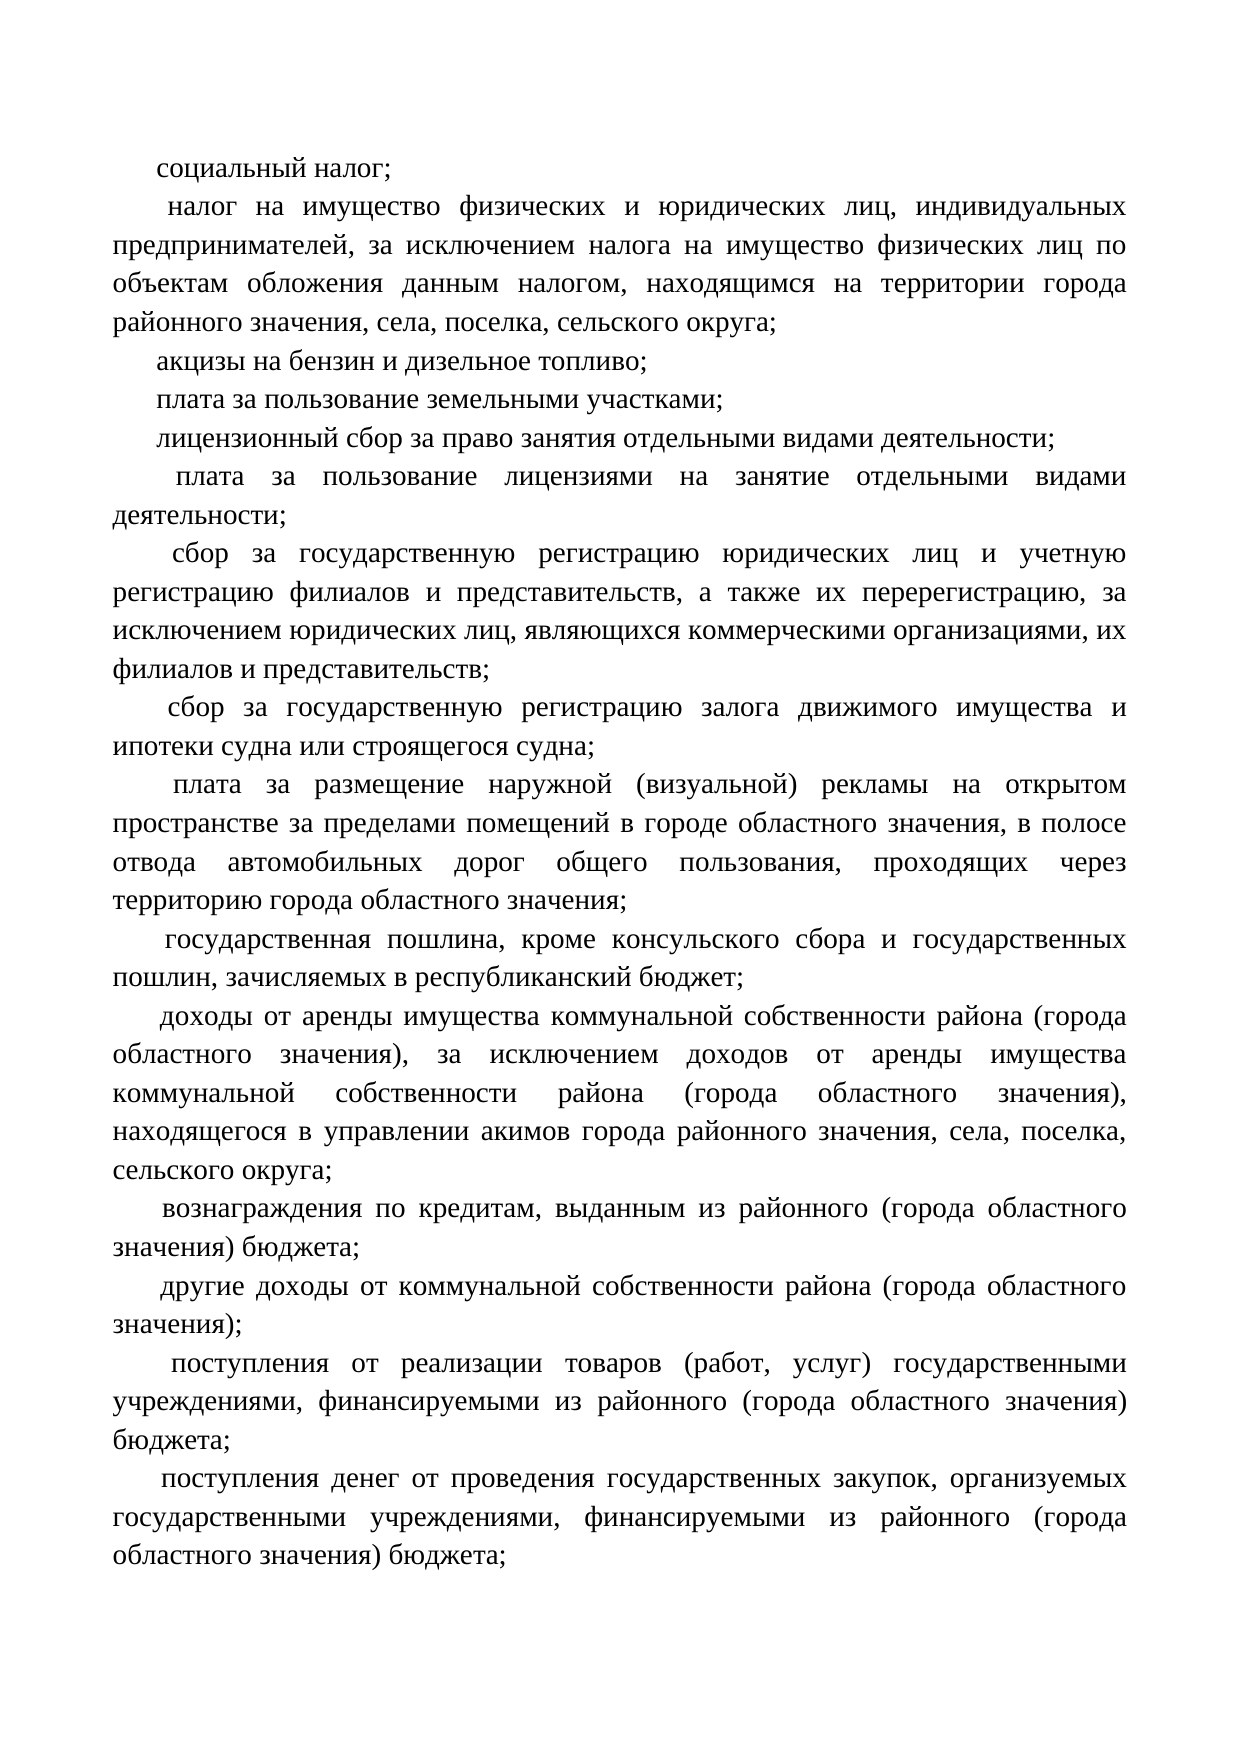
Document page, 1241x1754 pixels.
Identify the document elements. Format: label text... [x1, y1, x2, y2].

text сбор за государственную регистрацию юридических лиц и учетную регистрацию филиалов и представительств, а также их перерегистрацию, за исключением юридических лиц, являющихся коммерческими организациями, их филиалов и представительств; [112, 535, 1128, 684]
text другие доходы от коммунальной собственности района (города областного значения); [112, 1268, 1128, 1340]
text вознаграждения по кредитам, выданным из районного (города областного значения) бюджета; [112, 1191, 1128, 1263]
text плата за пользование земельными участками; [112, 381, 1128, 415]
text плата за пользование лицензиями на занятие отдельными видами деятельности; [112, 458, 1128, 530]
text поступления денег от проведения государственных закупок, организуемых государственными учреждениями, финансируемыми из районного (города областного значения) бюджета; [112, 1460, 1128, 1571]
text государственная пошлина, кроме консульского сбора и государственных пошлин, зачисляемых в республиканский бюджет; [112, 921, 1128, 993]
text доходы от аренды имущества коммунальной собственности района (города областного значения), за исключением доходов от аренды имущества коммунальной собственности района (города областного значения), находящегося в управлении акимов города районного значения, села, поселка, сельского округа; [112, 998, 1128, 1186]
text поступления от реализации товаров (работ, услуг) государственными учреждениями, финансируемыми из районного (города областного значения) бюджета; [112, 1345, 1128, 1455]
text сбор за государственную регистрацию залога движимого имущества и ипотеки судна или строящегося судна; [112, 689, 1128, 762]
text налог на имущество физических и юридических лиц, индивидуальных предпринимателей, за исключением налога на имущество физических лиц по объектам обложения данным налогом, находящимся на территории города районного значения, села, поселка, сельского округа; [112, 188, 1128, 338]
text акцизы на бензин и дизельное топливо; [112, 343, 1128, 376]
text социальный налог; [112, 150, 1128, 183]
text лицензионный сбор за право занятия отдельными видами деятельности; [112, 420, 1128, 453]
text плата за размещение наружной (визуальной) рекламы на открытом пространстве за пределами помещений в городе областного значения, в полосе отвода автомобильных дорог общего пользования, проходящих через территорию города областного значения; [112, 767, 1128, 916]
